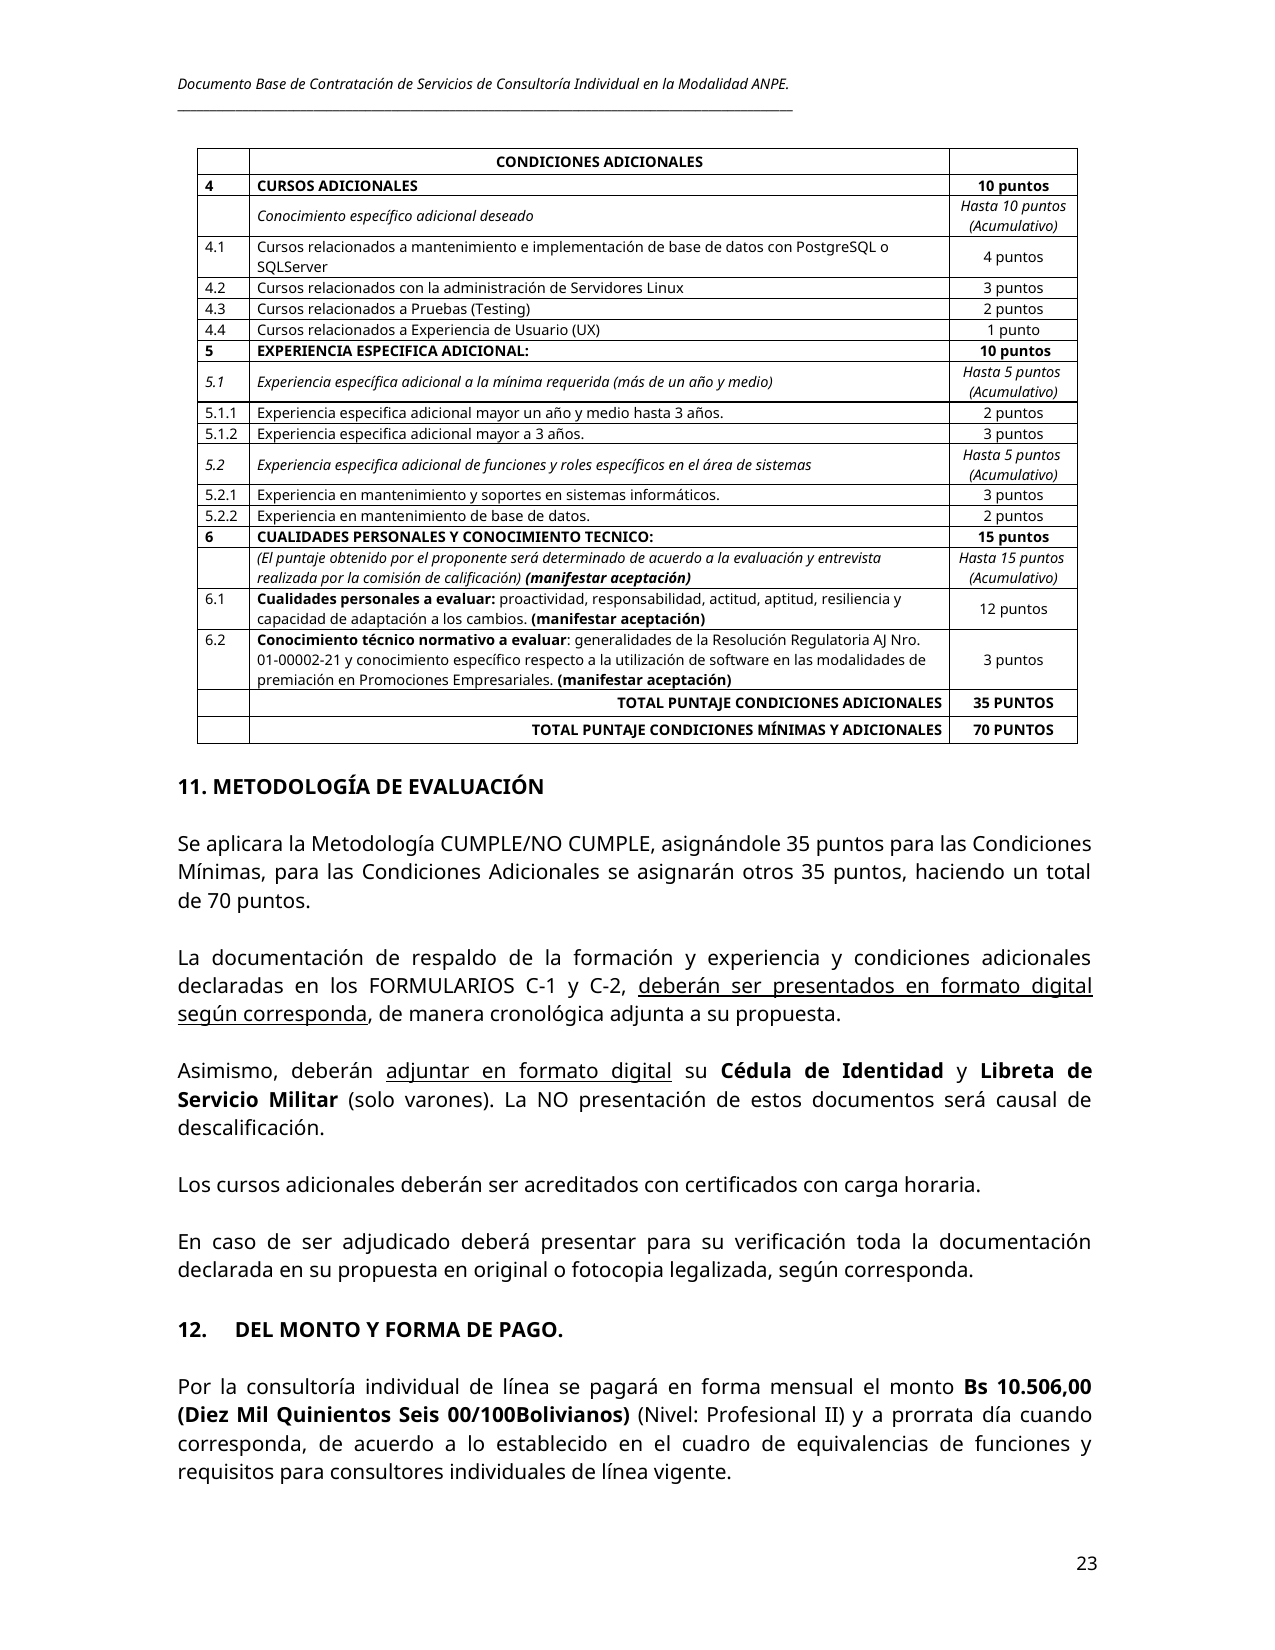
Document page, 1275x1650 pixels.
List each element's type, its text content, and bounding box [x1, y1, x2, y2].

table_cell Experiencia especifica adicional de funciones y roles específicos en el área de sistemas [250, 444, 949, 484]
table_cell 5 [198, 341, 249, 361]
table_cell 10 puntos [950, 175, 1077, 195]
table_cell CUALIDADES PERSONALES Y CONOCIMIENTO TECNICO: [250, 527, 949, 547]
table_cell Experiencia específica adicional a la mínima requerida (más de un año y medio) [250, 362, 949, 401]
table_cell 1 punto [950, 320, 1077, 340]
table_cell [198, 548, 249, 588]
table_cell Hasta 10 puntos (Acumulativo) [950, 196, 1077, 236]
table_cell 70 PUNTOS [950, 717, 1077, 742]
table_cell 5.2.2 [198, 506, 249, 526]
table_cell 5.1 [198, 362, 249, 401]
table_cell Cursos relacionados a mantenimiento e implementación de base de datos con PostgreSQL o SQLServer [250, 237, 949, 277]
table_cell 12 puntos [950, 589, 1077, 629]
text En caso de ser adjudicado deberá presentar para su verificación toda la documentación declarada en su propuesta en original o fotocopia legalizada, según corresponda. [177, 1227, 1093, 1284]
table_cell 4 [198, 175, 249, 195]
table_cell Experiencia en mantenimiento de base de datos. [250, 506, 949, 526]
text 12. DEL MONTO Y FORMA DE PAGO. [177, 1315, 1093, 1343]
table_cell Experiencia especifica adicional mayor un año y medio hasta 3 años. [250, 403, 949, 422]
text Por la consultoría individual de línea se pagará en forma mensual el monto Bs 10.506,00 (Diez Mil Quinientos Seis 00/100Bolivianos) (Nivel: Profesional II) y a prorrata día cuando corresponda, de acuerdo a lo establecido en el cuadro de equivalencias de funciones y requisitos para consultores individuales de línea vigente. [177, 1372, 1093, 1486]
text 11. METODOLOGÍA DE EVALUACIÓN [177, 772, 1093, 800]
table_cell [950, 149, 1077, 174]
table_cell 6.2 [198, 630, 249, 689]
table_cell 35 PUNTOS [950, 690, 1077, 716]
table_cell Cualidades personales a evaluar: proactividad, responsabilidad, actitud, aptitud, resiliencia y capacidad de adaptación a los cambios. (manifestar aceptación) [250, 589, 949, 629]
table_cell 2 puntos [950, 506, 1077, 526]
table_cell Conocimiento específico adicional deseado [250, 196, 949, 236]
table_cell EXPERIENCIA ESPECIFICA ADICIONAL: [250, 341, 949, 361]
table_cell 5.2.1 [198, 485, 249, 505]
table_cell Experiencia especifica adicional mayor a 3 años. [250, 424, 949, 443]
table_cell 15 puntos [950, 527, 1077, 547]
table_cell 4.2 [198, 278, 249, 298]
table_cell CONDICIONES ADICIONALES [250, 149, 949, 174]
table_cell 4.4 [198, 320, 249, 340]
table_cell Hasta 15 puntos (Acumulativo) [950, 548, 1077, 588]
table_cell 10 puntos [950, 341, 1077, 361]
text La documentación de respaldo de la formación y experiencia y condiciones adicionales declaradas en los FORMULARIOS C-1 y C-2, deberán ser presentados en formato digital según corresponda, de manera cronológica adjunta a su propuesta. [177, 943, 1093, 1028]
table_cell 4 puntos [950, 237, 1077, 277]
table_cell 2 puntos [950, 403, 1077, 422]
table_cell 5.2 [198, 444, 249, 484]
table_cell 3 puntos [950, 278, 1077, 298]
table_cell [198, 690, 249, 716]
table_cell 5.1.1 [198, 403, 249, 422]
table_cell 2 puntos [950, 299, 1077, 319]
table_cell Hasta 5 puntos (Acumulativo) [950, 444, 1077, 484]
text Los cursos adicionales deberán ser acreditados con certificados con carga horaria. [177, 1170, 1093, 1198]
text Asimismo, deberán adjuntar en formato digital su Cédula de Identidad y Libreta de Servicio Militar (solo varones). La NO presentación de estos documentos será causal de descalificación. [177, 1056, 1093, 1142]
table_cell TOTAL PUNTAJE CONDICIONES ADICIONALES [250, 690, 949, 716]
table_cell Conocimiento técnico normativo a evaluar: generalidades de la Resolución Regulatoria AJ Nro. 01-00002-21 y conocimiento específico respecto a la utilización de software en las modalidades de premiación en Promociones Empresariales. (manifestar aceptación) [250, 630, 949, 689]
table_cell (El puntaje obtenido por el proponente será determinado de acuerdo a la evaluación y entrevista realizada por la comisión de calificación) (manifestar aceptación) [250, 548, 949, 588]
text Se aplicara la Metodología CUMPLE/NO CUMPLE, asignándole 35 puntos para las Condiciones Mínimas, para las Condiciones Adicionales se asignarán otros 35 puntos, haciendo un total de 70 puntos. [177, 829, 1093, 914]
table_cell 3 puntos [950, 630, 1077, 689]
table_cell 3 puntos [950, 424, 1077, 443]
table_cell [198, 196, 249, 236]
table_cell 5.1.2 [198, 424, 249, 443]
table_cell Experiencia en mantenimiento y soportes en sistemas informáticos. [250, 485, 949, 505]
table_cell Cursos relacionados a Pruebas (Testing) [250, 299, 949, 319]
table_cell 3 puntos [950, 485, 1077, 505]
table_cell Cursos relacionados con la administración de Servidores Linux [250, 278, 949, 298]
table_cell 6.1 [198, 589, 249, 629]
table_cell [198, 717, 249, 742]
table_cell Cursos relacionados a Experiencia de Usuario (UX) [250, 320, 949, 340]
table_cell CURSOS ADICIONALES [250, 175, 949, 195]
table_cell Hasta 5 puntos (Acumulativo) [950, 362, 1077, 401]
table_cell 4.1 [198, 237, 249, 277]
table_cell [198, 149, 249, 174]
table_cell 4.3 [198, 299, 249, 319]
table_cell 6 [198, 527, 249, 547]
table_cell TOTAL PUNTAJE CONDICIONES MÍNIMAS Y ADICIONALES [250, 717, 949, 742]
